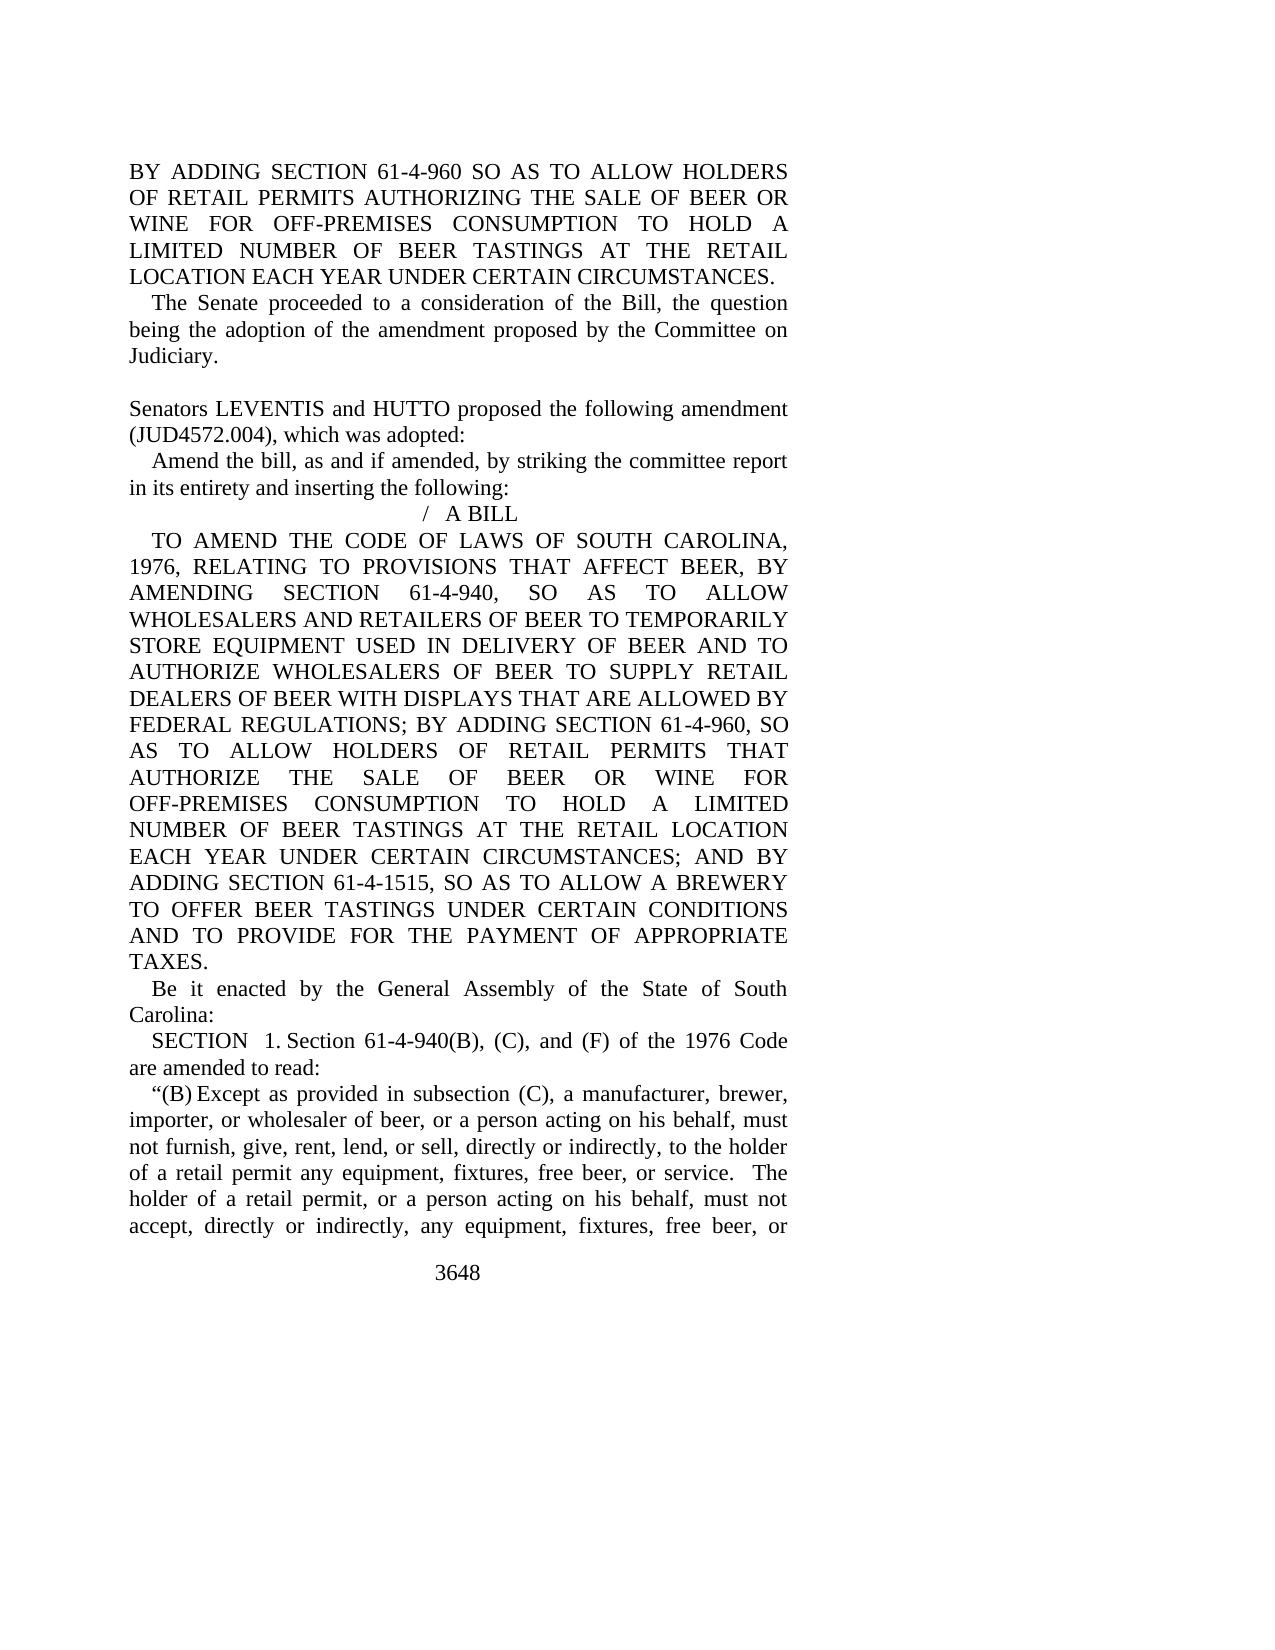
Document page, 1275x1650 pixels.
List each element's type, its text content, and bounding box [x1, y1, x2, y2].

text The Senate proceeded to a consideration of the Bill, the question being the adoption of the amendment proposed by the Committee on Judiciary. [129, 289, 789, 368]
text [129, 158, 789, 289]
text Be it enacted by the General Assembly of the State of South Carolina: [129, 975, 789, 1027]
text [129, 1080, 789, 1238]
text Senators LEVENTIS and HUTTO proposed the following amendment (JUD4572.004), which was adopted: [129, 395, 789, 448]
text SECTION 1. Section 61-4-940(B), (C), and (F) of the 1976 Code are amended to read: [129, 1027, 789, 1080]
text / A BILL [129, 500, 789, 527]
text Amend the bill, as and if amended, by striking the committee report in its entirety and inserting the following: [129, 448, 789, 500]
text TO AMEND THE CODE OF LAWS OF SOUTH CAROLINA, 1976, RELATING TO PROVISIONS THAT AFFECT BEER, BY AMENDING SECTION 61-4-940, SO AS TO ALLOW WHOLESALERS AND RETAILERS OF BEER TO TEMPORARILY STORE EQUIPMENT USED IN DELIVERY OF BEER AND TO AUTHORIZE WHOLESALERS OF BEER TO SUPPLY RETAIL DEALERS OF BEER WITH DISPLAYS THAT ARE ALLOWED BY FEDERAL REGULATIONS; BY ADDING SECTION 61-4-960, SO AS TO ALLOW HOLDERS OF RETAIL PERMITS THAT AUTHORIZE THE SALE OF BEER OR WINE FOR OFF-PREMISES CONSUMPTION TO HOLD A LIMITED NUMBER OF BEER TASTINGS AT THE RETAIL LOCATION EACH YEAR UNDER CERTAIN CIRCUMSTANCES; AND BY ADDING SECTION 61-4-1515, SO AS TO ALLOW A BREWERY TO OFFER BEER TASTINGS UNDER CERTAIN CONDITIONS AND TO PROVIDE FOR THE PAYMENT OF APPROPRIATE TAXES. [129, 527, 789, 975]
